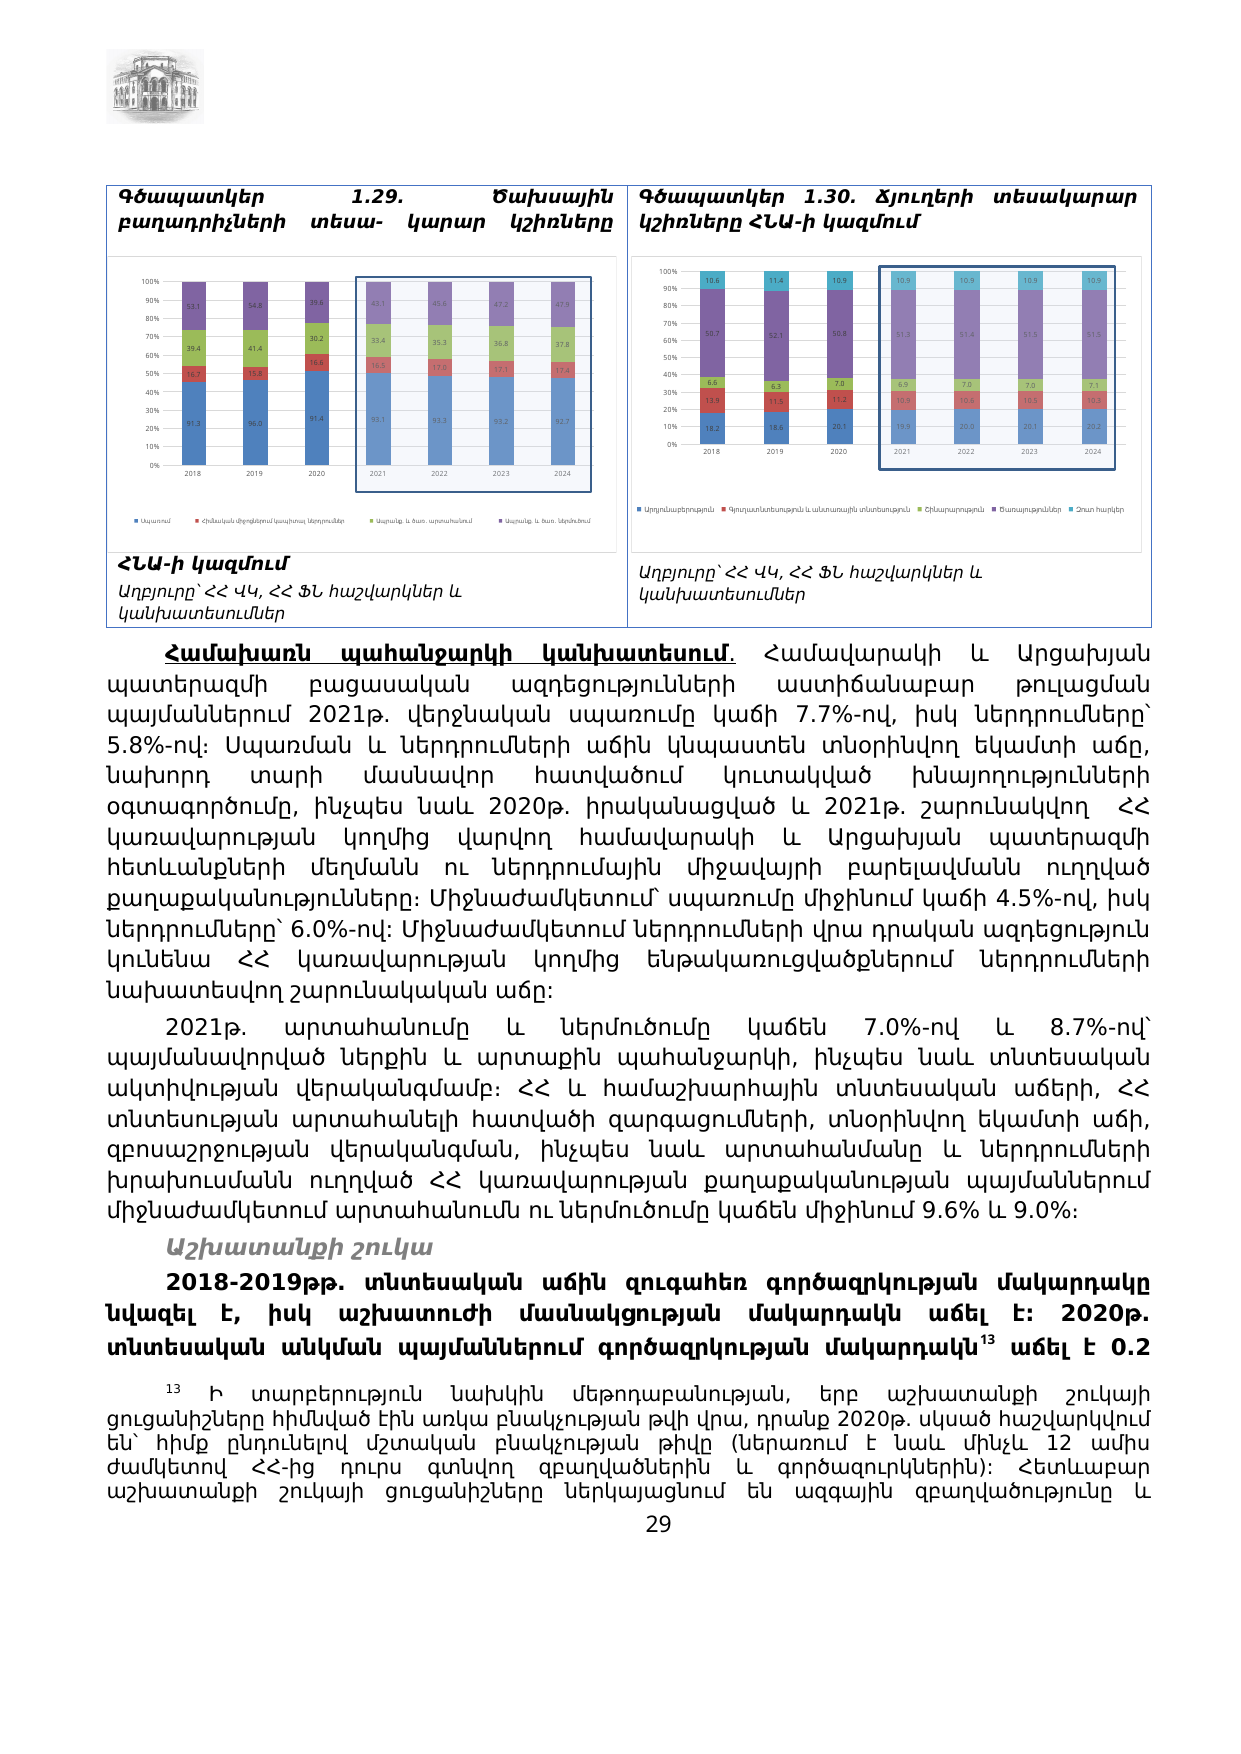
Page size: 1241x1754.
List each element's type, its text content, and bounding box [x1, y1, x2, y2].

table_header Գծապատկեր 1.29. Ծախսային բաղադրիչների տեսա- կարար կշիռները ՀՆԱ-ի կազմում Աղբյուրը՝ ՀՀ ՎԿ, ՀՀ ՖՆ հաշվարկներ և կանխատեսումներ [107, 186, 627, 627]
subtitle Աշխատանքի շուկա [106, 1234, 1152, 1261]
text Համախառն պահանջարկի կանխատեսում. Համավարակի և Արցախյան պատերազմի բացասական ազդեցությունների աստիճանաբար թուլացման պայմաններում 2021թ. վերջնական սպառումը կաճի 7.7%-ով, իսկ ներդրումները՝ 5.8%-ով։ Սպառման և ներդրումների աճին կնպաստեն տնօրինվող եկամտի աճը, նախորդ տարի մասնավոր հատվածում կուտակված խնայողությունների օգտագործումը, ինչպես նաև 2020թ. իրականացված և 2021թ. շարունակվող ՀՀ կառավարության կողմից վարվող համավարակի և Արցախյան պատերազմի հետևանքների մեղմանն ու ներդրումային միջավայրի բարելավմանն ուղղված քաղաքականությունները։ Միջնաժամկետում՝ սպառումը միջինում կաճի 4.5%-ով, իսկ ներդրումները՝ 6.0%-ով: Միջնաժամկետում ներդրումների վրա դրական ազդեցություն կունենա ՀՀ կառավարության կողմից ենթակառուցվածքներում ներդրումների նախատեսվող շարունակական աճը: [106, 640, 1152, 1004]
picture [106, 49, 204, 124]
text 2021թ. արտահանումը և ներմուծումը կաճեն 7.0%-ով և 8.7%-ով՝ պայմանավորված ներքին և արտաքին պահանջարկի, ինչպես նաև տնտեսական ակտիվության վերականգմամբ։ ՀՀ և համաշխարհային տնտեսական աճերի, ՀՀ տնտեսության արտահանելի հատվածի զարգացումների, տնօրինվող եկամտի աճի, զբոսաշրջության վերականգման, ինչպես նաև արտահանմանը և ներդրումների խրախուսմանն ուղղված ՀՀ կառավարության քաղաքականության պայմաններում միջնաժամկետում արտահանումն ու ներմուծումը կաճեն միջինում 9.6% և 9.0%։ [106, 1014, 1152, 1224]
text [106, 1269, 1152, 1362]
table_header Գծապատկեր 1.30. Ճյուղերի տեսակարար կշիռները ՀՆԱ-ի կազմում Աղբյուրը՝ ՀՀ ՎԿ, ՀՀ ՖՆ հաշվարկներ և կանխատեսումներ [628, 186, 1151, 627]
